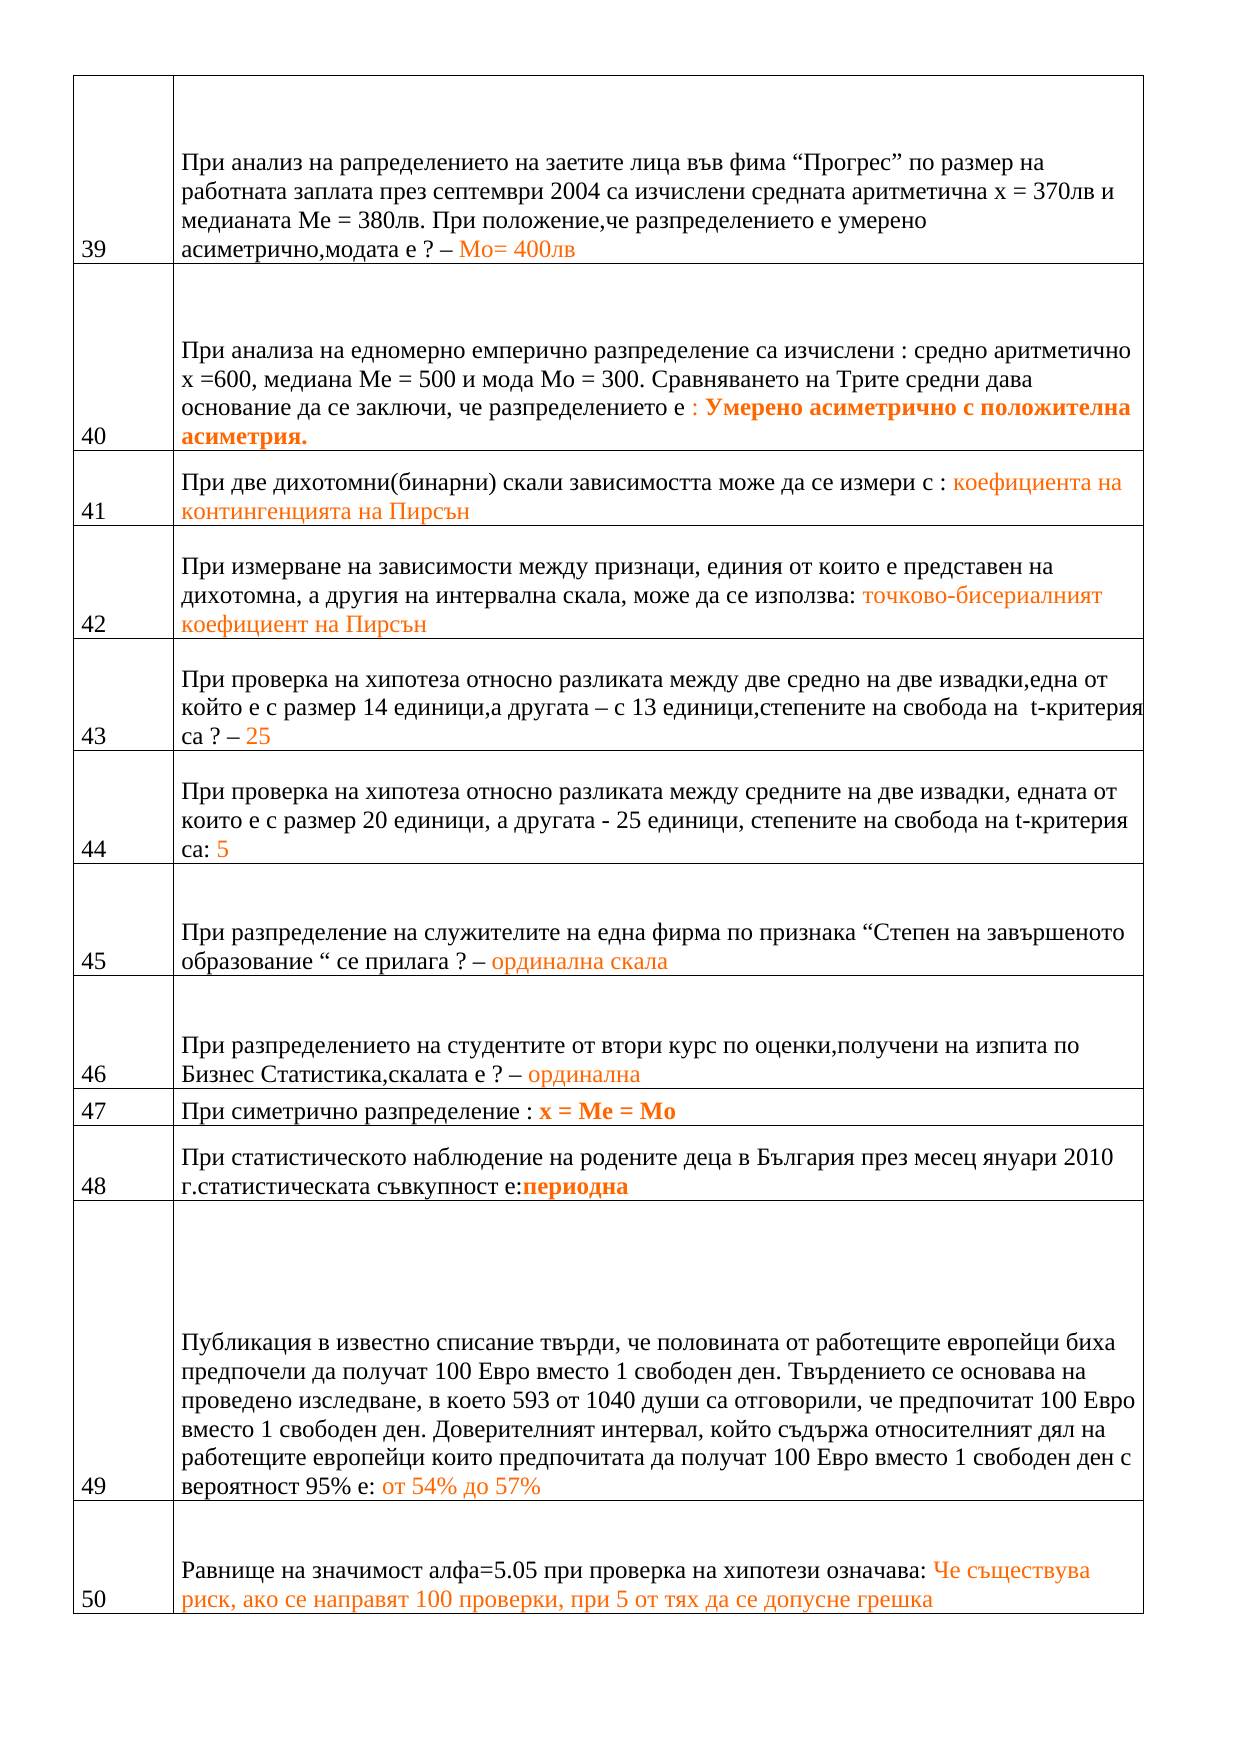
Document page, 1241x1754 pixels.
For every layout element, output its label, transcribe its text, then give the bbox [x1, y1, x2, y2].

table_cell При две дихотомни(бинарни) скали зависимостта може да се измери с : коефициента на контингенцията на Пирсън [174, 451, 1143, 525]
table_cell 50 [74, 1501, 173, 1612]
table_cell 47 [74, 1089, 173, 1125]
table_cell 43 [74, 639, 173, 750]
table_cell При разпределението на студентите от втори курс по оценки,получени на изпита по Бизнес Статистика,скалата е ? – ординална [174, 976, 1143, 1087]
table_cell 42 [74, 526, 173, 637]
table_cell 44 [74, 751, 173, 862]
table_cell 48 [74, 1126, 173, 1200]
table_cell При проверка на хипотеза относно разликата между средните на две извадки, едната от които е с размер 20 единици, а другата - 25 единици, степените на свобода на t-критерия са: 5 [174, 751, 1143, 862]
table_cell 45 [74, 864, 173, 975]
table_cell 46 [74, 976, 173, 1087]
table_cell При проверка на хипотеза относно разликата между две средно на две извадки,една от който е с размер 14 единици,а другата – с 13 единици,степените на свобода на t-критерия са ? – 25 [174, 639, 1143, 750]
table_cell 40 [74, 264, 173, 450]
table_cell Публикация в известно списание твърди, че половината от работещите европейци биха предпочели да получат 100 Евро вместо 1 свободен ден. Твърдението се основава на проведено изследване, в което 593 от 1040 души са отговорили, че предпочитат 100 Евро вместо 1 свободен ден. Доверителният интервал, който съдържа относителният дял на работещите европейци които предпочитата да получат 100 Евро вместо 1 свободен ден с вероятност 95% е: от 54% до 57% [174, 1201, 1143, 1500]
table_cell 41 [74, 451, 173, 525]
table_cell 39 [74, 76, 173, 262]
table_cell При статистическото наблюдение на родените деца в България през месец януари 2010 г.статистическата съвкупност е:периодна [174, 1126, 1143, 1200]
table_cell При разпределение на служителите на една фирма по признака “Степен на завършеното образование “ се прилага ? – ординална скала [174, 864, 1143, 975]
table_cell При симетрично разпределение : х = Ме = Мо [174, 1089, 1143, 1125]
table_cell При измерване на зависимости между признаци, единия от които е представен на дихотомна, а другия на интервална скала, може да се използва: точково-бисериалният коефициент на Пирсън [174, 526, 1143, 637]
table_cell При анализа на едномерно емперично разпределение са изчислени : средно аритметично х =600, медиана Ме = 500 и мода Мо = 300. Сравняването на Трите средни дава основание да се заключи, че разпределението е : Умерено асиметрично с положителна асиметрия. [174, 264, 1143, 450]
table_cell Равнище на значимост алфа=5.05 при проверка на хипотези означава: Че съществува риск, ако се направят 100 проверки, при 5 от тях да се допусне грешка [174, 1501, 1143, 1612]
table_cell 49 [74, 1201, 173, 1500]
table_cell При анализ на рапределението на заетите лица във фима “Прогрес” по размер на работната заплата през септември 2004 са изчислени средната аритметична x = 370лв и медианата Ме = 380лв. При положение,че разпределението е умерено асиметрично,модата е ? – Мо= 400лв [174, 76, 1143, 262]
